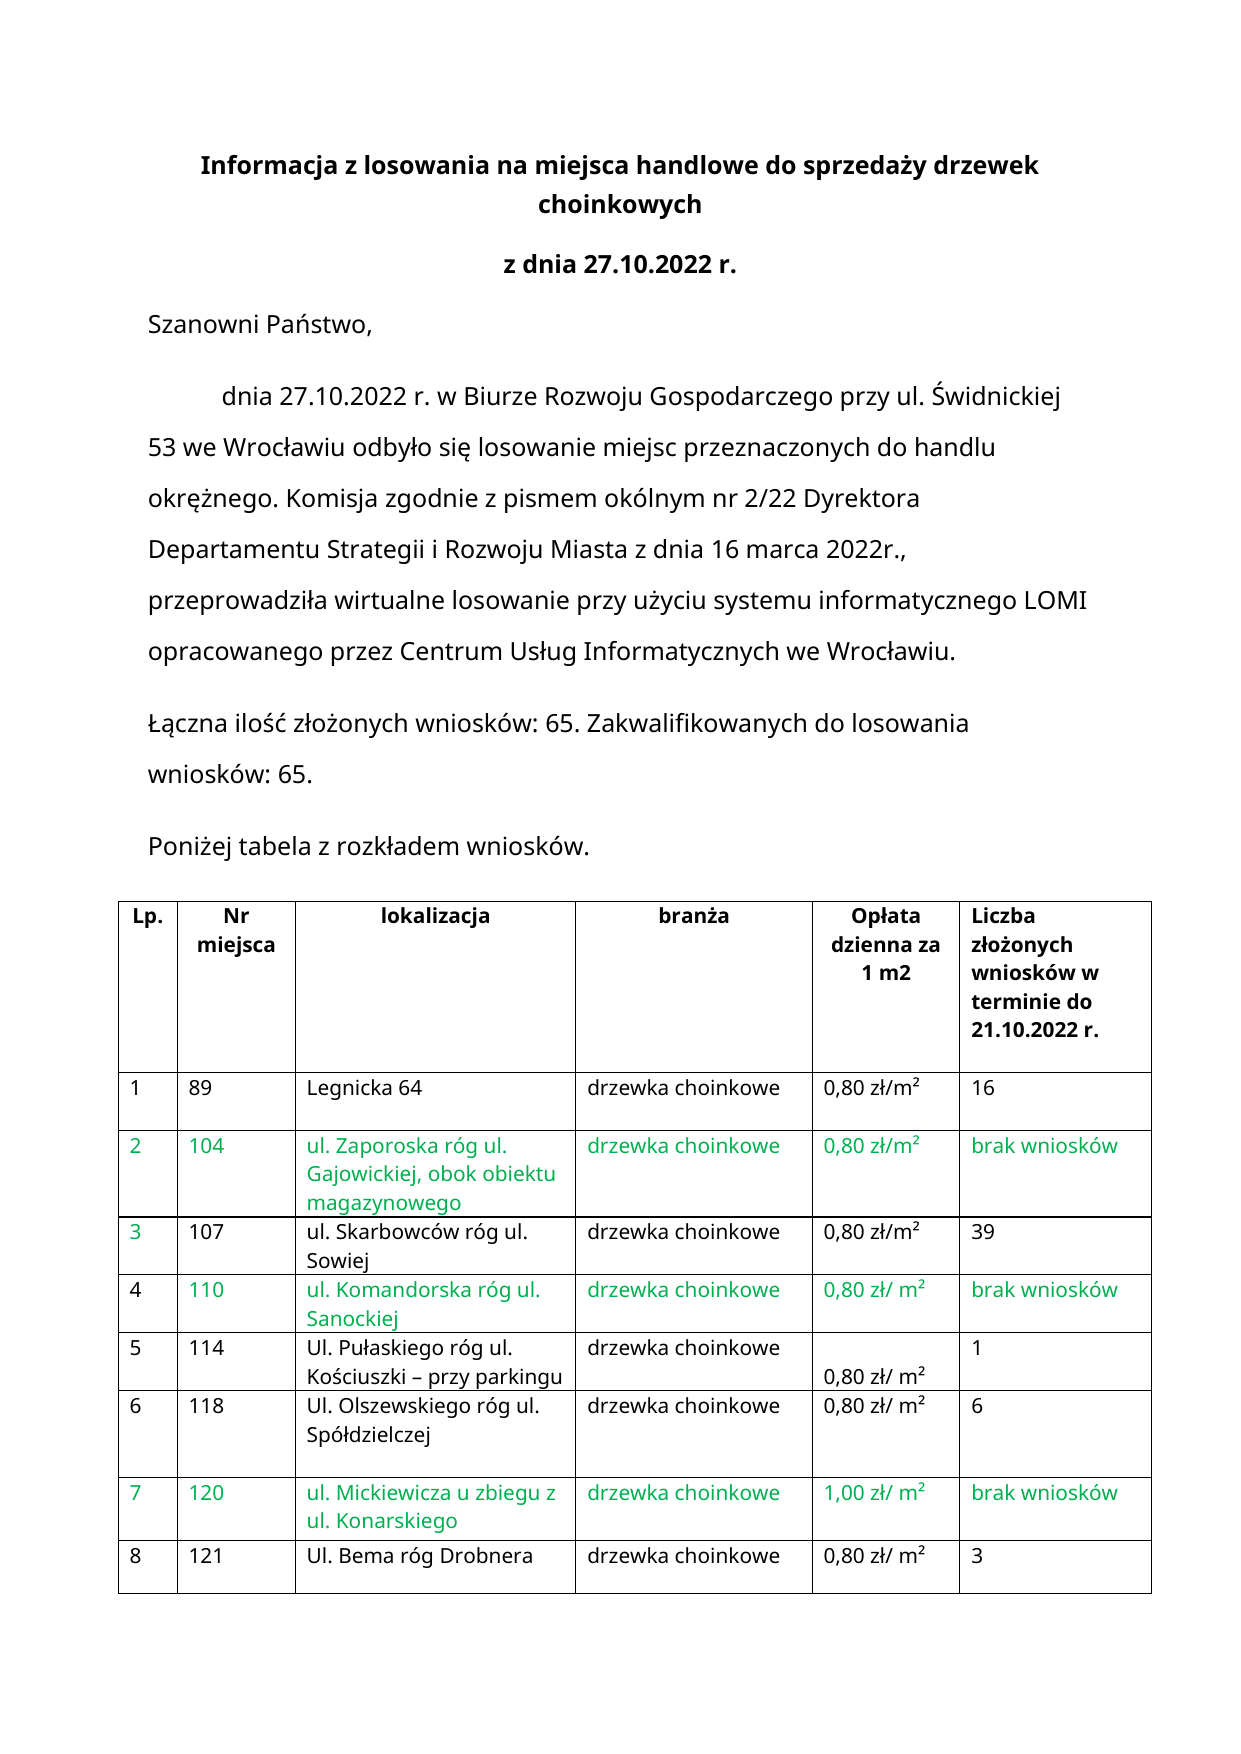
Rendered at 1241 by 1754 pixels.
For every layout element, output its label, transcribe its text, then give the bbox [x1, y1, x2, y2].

table_cell Ul. Bema róg Drobnera [296, 1541, 575, 1593]
table_cell 107 [178, 1218, 295, 1274]
table_cell drzewka choinkowe [576, 1073, 812, 1130]
table_cell 0,80 zł/m² [813, 1073, 959, 1130]
text Poniżej tabela z rozkładem wniosków. [148, 829, 1093, 863]
table_cell 6 [119, 1391, 177, 1477]
table_cell drzewka choinkowe [576, 1218, 812, 1274]
table_cell 2 [119, 1131, 177, 1216]
table_cell ul. Komandorska róg ul. Sanockiej [296, 1275, 575, 1332]
text dnia 27.10.2022 r. w Biurze Rozwoju Gospodarczego przy ul. Świdnickiej 53 we Wrocławiu odbyło się losowanie miejsc przeznaczonych do handlu okrężnego. Komisja zgodnie z pismem okólnym nr 2/22 Dyrektora Departamentu Strategii i Rozwoju Miasta z dnia 16 marca 2022r., przeprowadziła wirtualne losowanie przy użyciu systemu informatycznego LOMI opracowanego przez Centrum Usług Informatycznych we Wrocławiu. [148, 379, 1093, 668]
table_header Opłata dzienna za 1 m2 [813, 902, 959, 1072]
table_header Lp. [119, 902, 177, 1072]
table_cell 0,80 zł/ m² [813, 1541, 959, 1593]
table_cell 114 [178, 1333, 295, 1390]
table_cell 3 [119, 1218, 177, 1274]
table_header branża [576, 902, 812, 1072]
table_cell 110 [178, 1275, 295, 1332]
table_cell 120 [178, 1478, 295, 1540]
text Łączna ilość złożonych wniosków: 65. Zakwalifikowanych do losowania wniosków: 65. [148, 706, 1093, 791]
table_cell 0,80 zł/ m² [813, 1391, 959, 1477]
table_cell brak wniosków [960, 1131, 1151, 1216]
table_cell 3 [960, 1541, 1151, 1593]
table_cell ul. Zaporoska róg ul. Gajowickiej, obok obiektu magazynowego [296, 1131, 575, 1216]
table_cell 1 [960, 1333, 1151, 1390]
table_cell drzewka choinkowe [576, 1275, 812, 1332]
table_cell 0,80 zł/m² [813, 1131, 959, 1216]
table_cell 5 [119, 1333, 177, 1390]
table_cell 16 [960, 1073, 1151, 1130]
table_cell 0,80 zł/m² [813, 1218, 959, 1274]
table_cell 0,80 zł/ m² [813, 1275, 959, 1332]
text Szanowni Państwo, [148, 307, 1093, 341]
table_cell drzewka choinkowe [576, 1478, 812, 1540]
table_cell drzewka choinkowe [576, 1131, 812, 1216]
table_cell ul. Skarbowców róg ul. Sowiej [296, 1218, 575, 1274]
table_cell brak wniosków [960, 1478, 1151, 1540]
table_cell 8 [119, 1541, 177, 1593]
table_header lokalizacja [296, 902, 575, 1072]
table_cell Ul. Pułaskiego róg ul. Kościuszki – przy parkingu [296, 1333, 575, 1390]
table_cell 6 [960, 1391, 1151, 1477]
table_cell 39 [960, 1218, 1151, 1274]
table_header Nr miejsca [178, 902, 295, 1072]
table_header Liczba złożonych wniosków w terminie do 21.10.2022 r. [960, 902, 1151, 1072]
table_cell 118 [178, 1391, 295, 1477]
table_cell Ul. Olszewskiego róg ul. Spółdzielczej [296, 1391, 575, 1477]
table_cell 1,00 zł/ m² [813, 1478, 959, 1540]
table_cell drzewka choinkowe [576, 1541, 812, 1593]
table_cell 121 [178, 1541, 295, 1593]
table_cell 104 [178, 1131, 295, 1216]
table_cell 0,80 zł/ m² [813, 1333, 959, 1390]
table_cell 4 [119, 1275, 177, 1332]
table_cell 1 [119, 1073, 177, 1130]
text Informacja z losowania na miejsca handlowe do sprzedaży drzewek choinkowych [148, 148, 1093, 221]
table_cell drzewka choinkowe [576, 1391, 812, 1477]
table_cell 7 [119, 1478, 177, 1540]
table_cell brak wniosków [960, 1275, 1151, 1332]
table_cell Legnicka 64 [296, 1073, 575, 1130]
table_cell drzewka choinkowe [576, 1333, 812, 1390]
table_cell ul. Mickiewicza u zbiegu z ul. Konarskiego [296, 1478, 575, 1540]
text z dnia 27.10.2022 r. [148, 247, 1093, 281]
table_cell 89 [178, 1073, 295, 1130]
